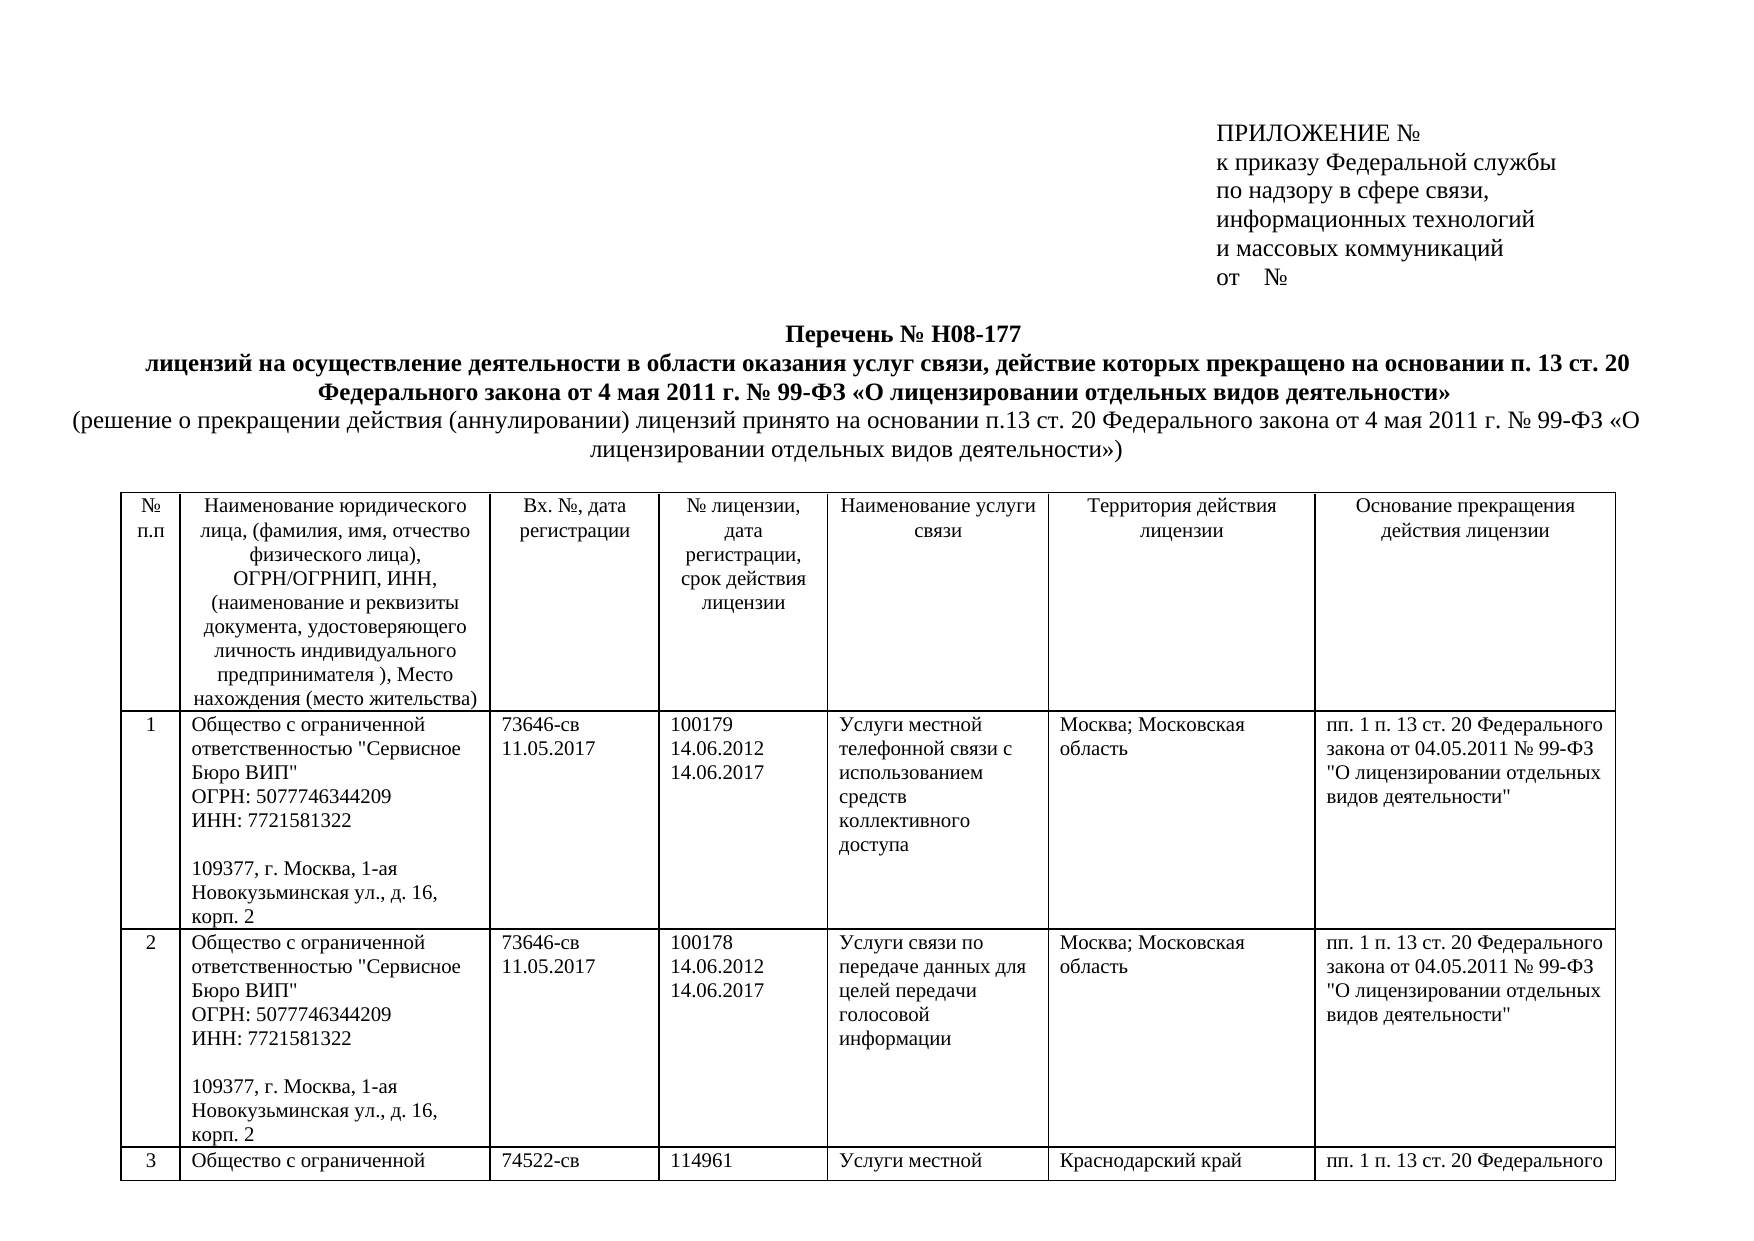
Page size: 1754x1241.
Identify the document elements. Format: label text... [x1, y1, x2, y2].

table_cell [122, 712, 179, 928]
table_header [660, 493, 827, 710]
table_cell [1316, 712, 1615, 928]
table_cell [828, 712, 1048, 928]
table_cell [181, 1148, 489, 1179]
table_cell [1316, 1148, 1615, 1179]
text ПРИЛОЖЕНИЕ № [1122, 118, 1653, 147]
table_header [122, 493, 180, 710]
text и массовых коммуникаций [1216, 233, 1653, 262]
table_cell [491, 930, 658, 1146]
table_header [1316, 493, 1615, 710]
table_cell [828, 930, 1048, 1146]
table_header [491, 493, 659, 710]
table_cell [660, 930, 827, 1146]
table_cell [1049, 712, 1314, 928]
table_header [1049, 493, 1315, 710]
text к приказу Федеральной службы [1216, 147, 1653, 176]
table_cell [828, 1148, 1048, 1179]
text Перечень № Н08-177 [59, 319, 1653, 348]
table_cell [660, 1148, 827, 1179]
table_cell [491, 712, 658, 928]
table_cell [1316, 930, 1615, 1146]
text от № [1122, 262, 1653, 291]
text лицензий на осуществление деятельности в области оказания услуг связи, действие которых прекращено на основании п. 13 ст. 20 Федерального закона от 4 мая 2011 г. № 99-ФЗ «О лицензировании отдельных видов деятельности» [115, 348, 1653, 406]
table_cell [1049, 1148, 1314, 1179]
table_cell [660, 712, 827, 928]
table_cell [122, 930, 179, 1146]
text (решение о прекращении действия (аннулировании) лицензий принято на основании п.13 ст. 20 Федерального закона от 4 мая 2011 г. № 99-ФЗ «О лицензировании отдельных видов деятельности») [59, 406, 1653, 463]
text информационных технологий [1216, 204, 1653, 233]
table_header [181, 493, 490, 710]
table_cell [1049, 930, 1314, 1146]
text по надзору в сфере связи, [1216, 176, 1653, 204]
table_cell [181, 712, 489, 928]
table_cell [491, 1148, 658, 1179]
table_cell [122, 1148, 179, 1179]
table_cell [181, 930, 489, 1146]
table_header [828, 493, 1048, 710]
